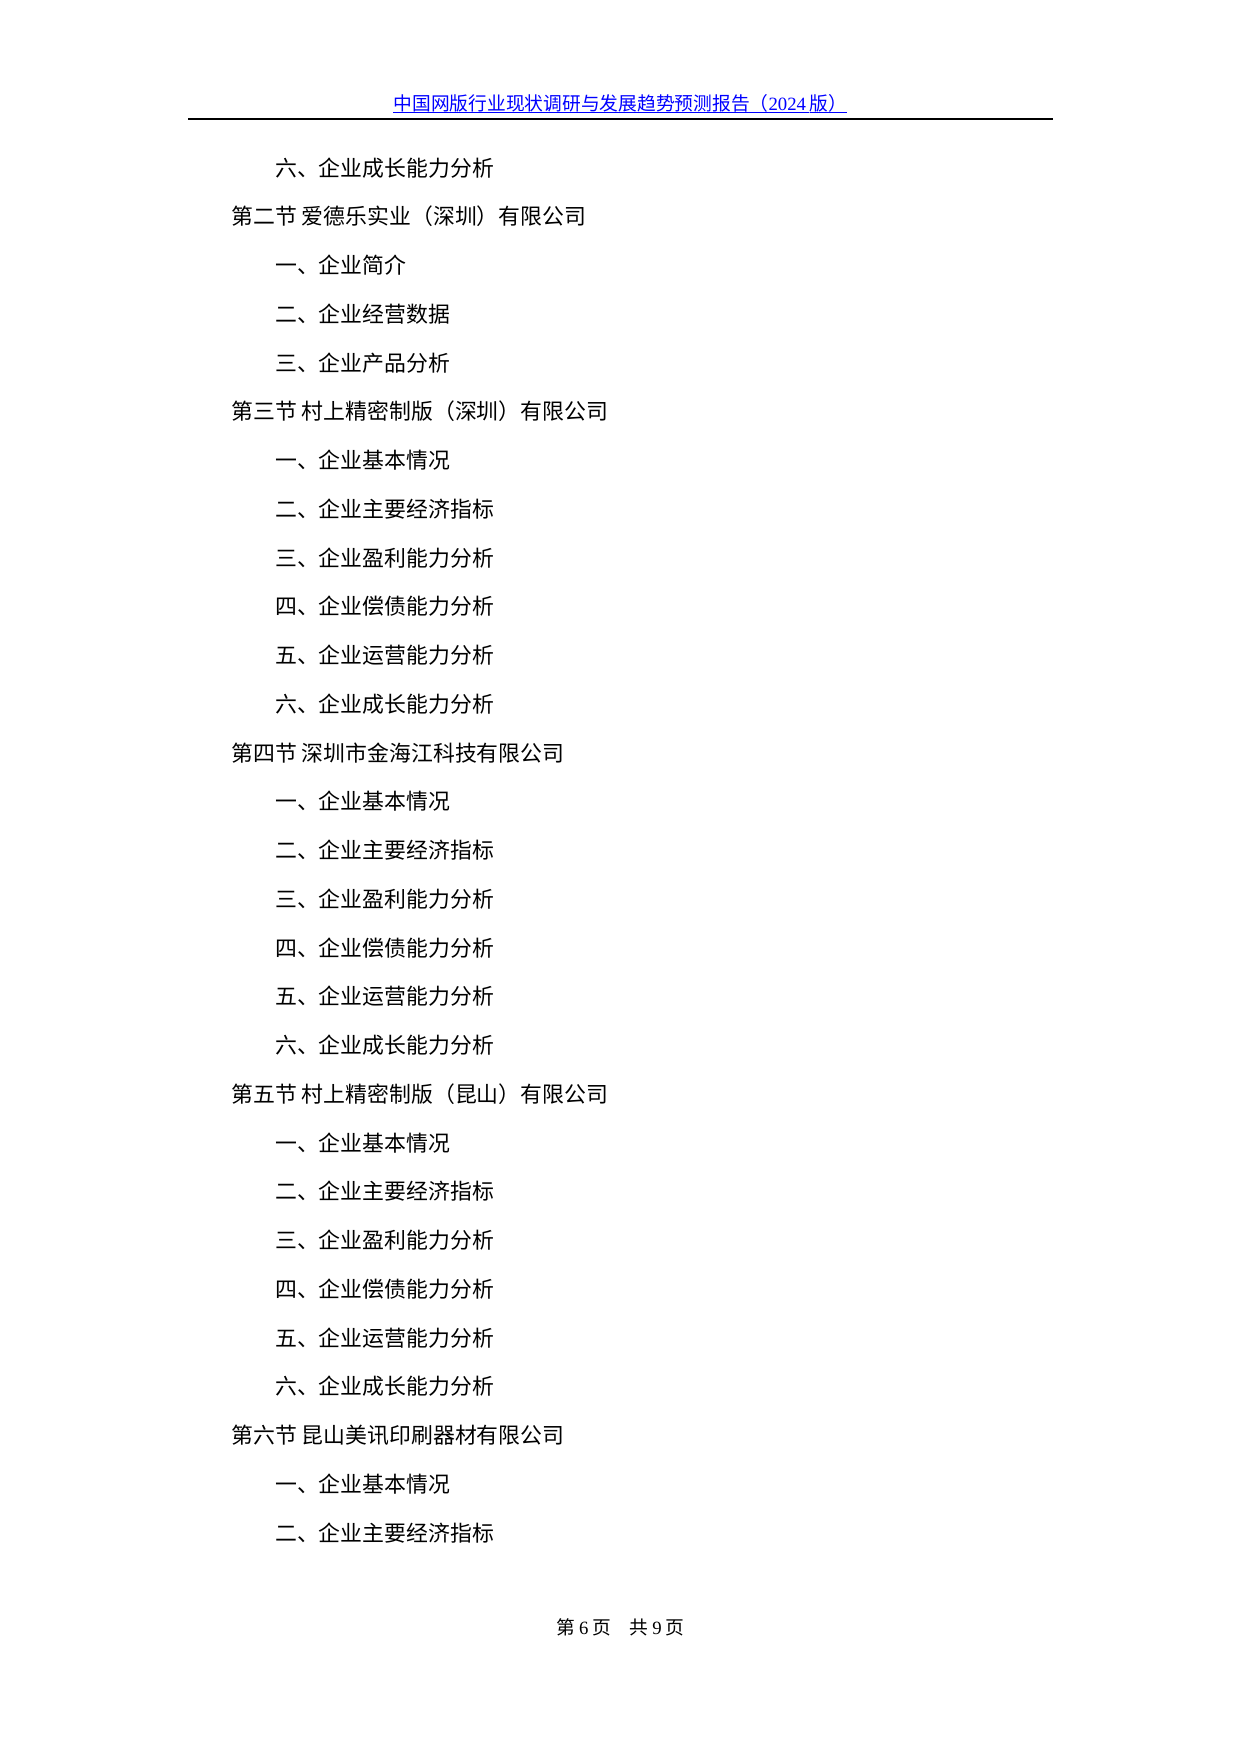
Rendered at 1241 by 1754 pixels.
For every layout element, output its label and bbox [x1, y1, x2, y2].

text [187, 150, 1053, 1548]
